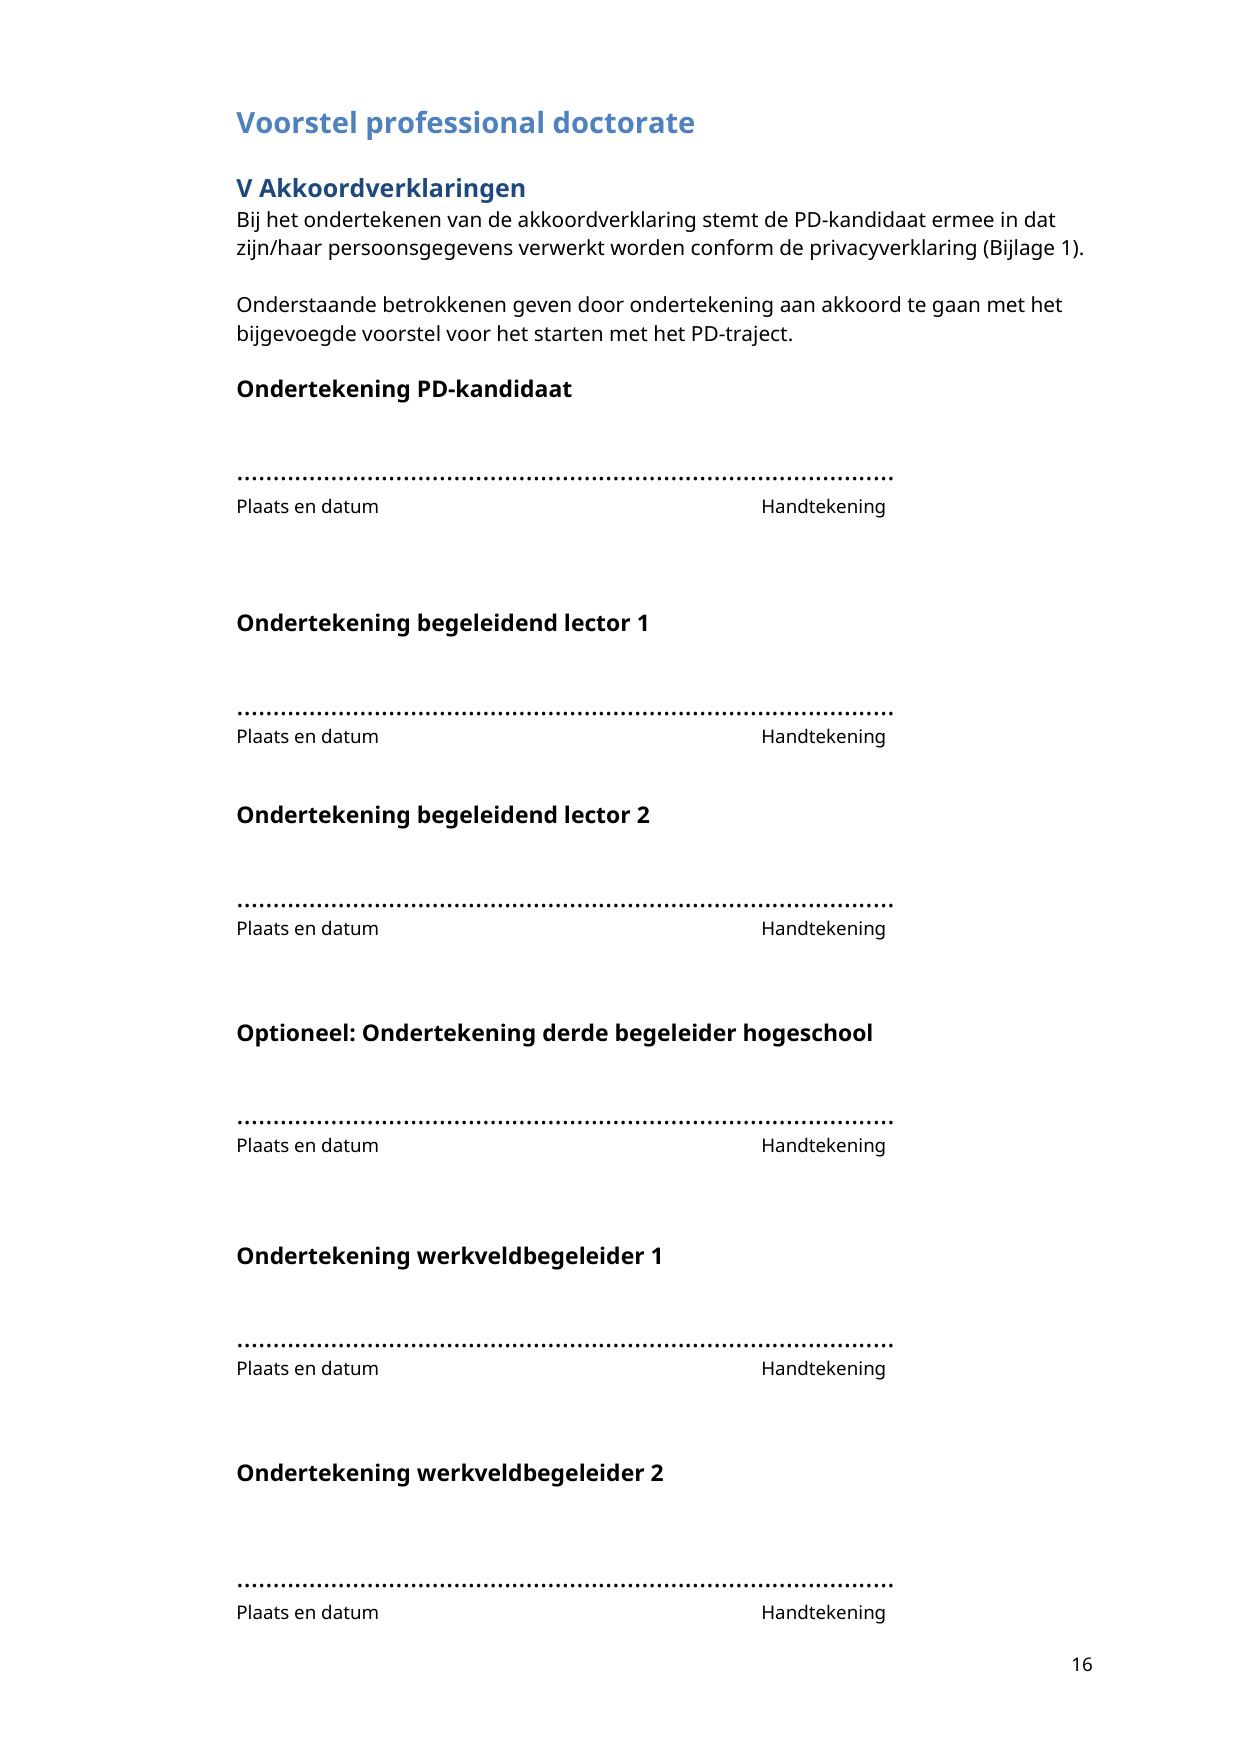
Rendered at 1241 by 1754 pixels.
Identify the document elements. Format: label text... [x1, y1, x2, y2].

text Onderstaande betrokkenen geven door ondertekening aan akkoord te gaan met het bijgevoegde voorstel voor het starten met het PD-traject. [236, 290, 1093, 347]
text Bij het ondertekenen van de akkoordverklaring stemt de PD-kandidaat ermee in dat zijn/haar persoonsgegevens verwerkt worden conform de privacyverklaring (Bijlage 1). [236, 205, 1093, 262]
text Ondertekening begeleidend lector 2 [236, 799, 1093, 830]
text Ondertekening begeleidend lector 1 [236, 607, 1093, 638]
text Ondertekening PD-kandidaat [236, 373, 1093, 404]
text ........................................................................................... Plaats en datum Handtekening [236, 452, 1093, 557]
text ........................................................................................... Plaats en datum Handtekening [236, 1558, 1093, 1626]
text ........................................................................................... Plaats en datum Handtekening [236, 686, 1093, 748]
text V Akkoordverklaringen [236, 171, 1093, 205]
text ........................................................................................... Plaats en datum Handtekening [236, 1318, 1093, 1381]
text Optioneel: Ondertekening derde begeleider hogeschool [236, 1016, 1093, 1048]
text ........................................................................................... Plaats en datum Handtekening [236, 1095, 1093, 1158]
text Ondertekening werkveldbegeleider 2 [236, 1456, 1093, 1488]
text Ondertekening werkveldbegeleider 1 [236, 1239, 1093, 1271]
text ........................................................................................... Plaats en datum Handtekening [236, 878, 1093, 940]
